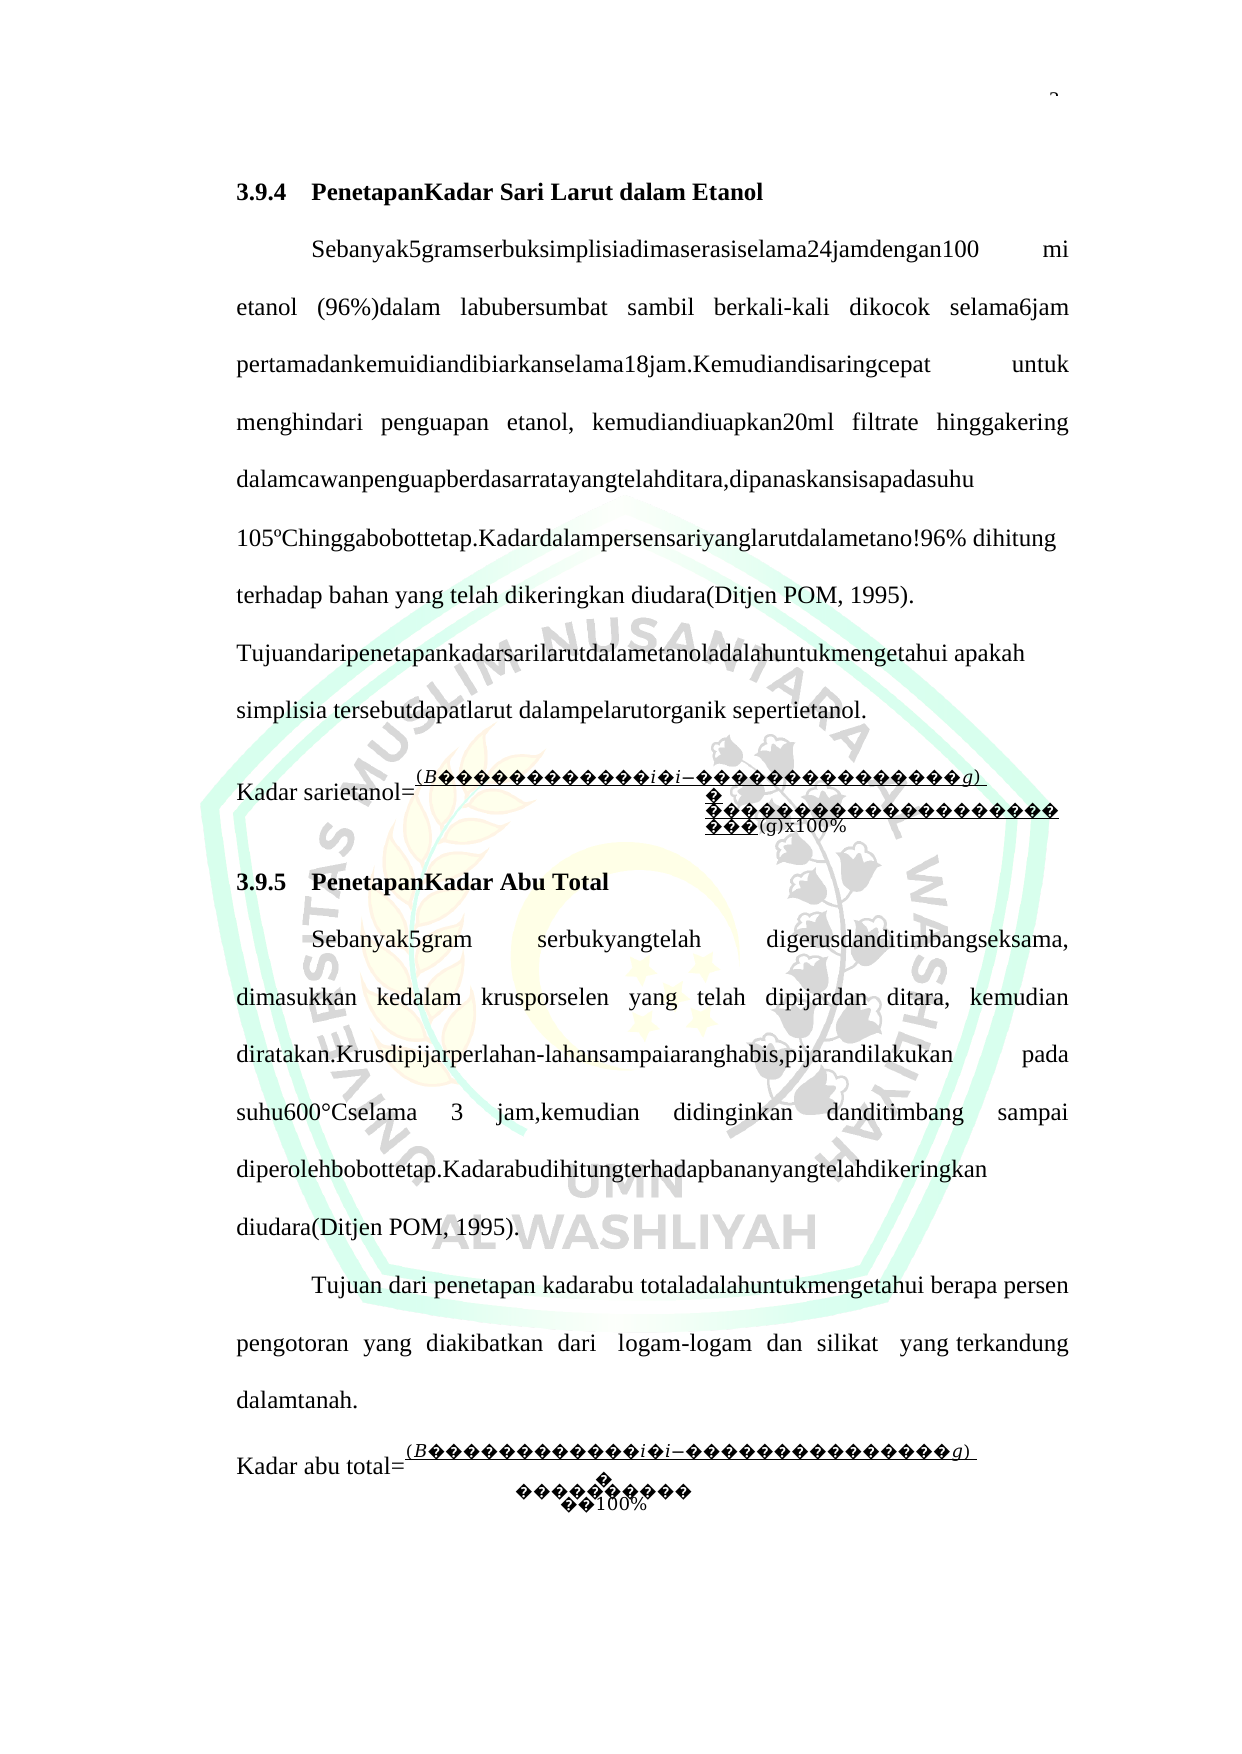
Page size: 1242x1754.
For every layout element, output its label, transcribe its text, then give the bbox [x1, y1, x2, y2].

text 105ºChinggabobottetap.Kadardalampersensariyanglarutdalametano!96% dihitung terhadap bahan yang telah dikeringkan diudara(Ditjen POM, 1995). Tujuandaripenetapankadarsarilarutdalametanoladalahuntukmengetahui apakah simplisia tersebutdapatlarut dalampelarutorganik sepertietanol. [236, 523, 1068, 724]
text Sebanyak5gram serbukyangtelah digerusdanditimbangseksama, dimasukkan kedalam krusporselen yang telah dipijardan ditara, kemudian diratakan.Krusdipijarperlahan-lahansampaiaranghabis,pijarandilakukan pada suhu600°Cselama 3 jam,kemudian didinginkan danditimbang sampai diperolehbobottetap.Kadarabudihitungterhadapbananyangtelahdikeringkan diudara(Ditjen POM, 1995). [236, 924, 1069, 1241]
text Sebanyak5gramserbuksimplisiadimaserasiselama24jamdengan100 mi etanol (96%)dalam labubersumbat sambil berkali-kali dikocok selama6jam pertamadankemuidiandibiarkanselama18jam.Kemudiandisaringcepat untuk menghindari penguapan etanol, kemudiandiuapkan20ml filtrate hinggakering dalamcawanpenguapberdasarratayangtelahditara,dipanaskansisapadasuhu [236, 234, 1069, 493]
text 3.9.5 PenetapanKadar Abu Total [236, 867, 1075, 896]
text �������������100% [508, 1477, 699, 1514]
text Kadar abu total=(𝐵������������𝑖�𝑖−���������������𝑔) [236, 1443, 1075, 1477]
text Tujuan dari penetapan kadarabu totaladalahuntukmengetahui berapa persen pengotoran yang diakibatkan dari logam-logam dan silikat yang terkandung dalamtanah. [236, 1270, 1069, 1414]
text Kadar sarietanol=(𝐵������������𝑖�𝑖−���������������𝑔) ������������������������(g)x100% [236, 758, 1067, 836]
text 3.9.4 PenetapanKadar Sari Larut dalam Etanol [236, 177, 1075, 206]
